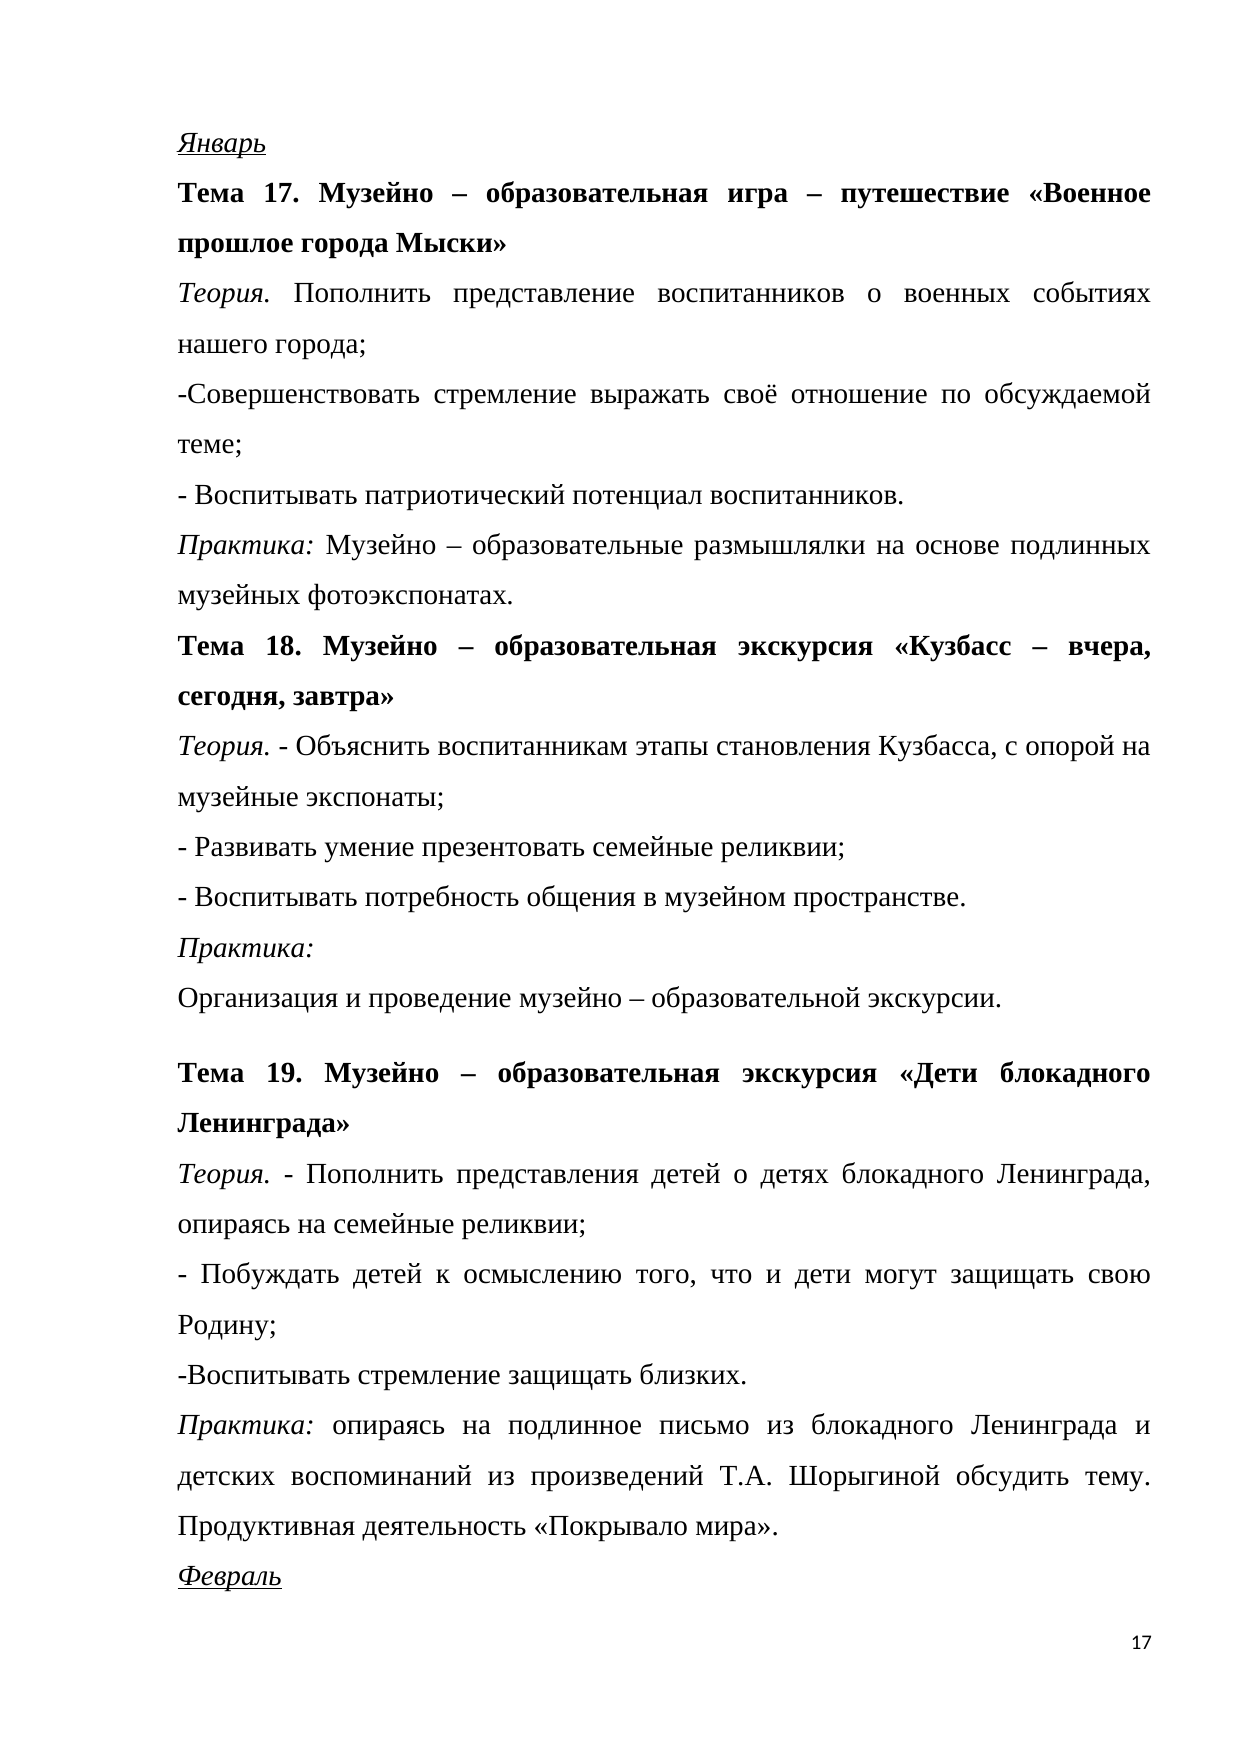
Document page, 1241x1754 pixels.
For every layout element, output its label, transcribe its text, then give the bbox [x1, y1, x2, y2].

text Практика: [177, 930, 1152, 963]
text Январь [177, 125, 1152, 158]
text Теория. - Объяснить воспитанникам этапы становления Кузбасса, с опорой на музейные экспонаты; [177, 728, 1152, 812]
text Организация и проведение музейно – образовательной экскурсии. [177, 980, 1152, 1013]
text -Совершенствовать стремление выражать своё отношение по обсуждаемой теме; [177, 376, 1152, 460]
text Теория. - Пополнить представления детей о детях блокадного Ленинграда, опираясь на семейные реликвии; [177, 1156, 1152, 1240]
text Тема 17. Музейно – образовательная игра – путешествие «Военное прошлое города Мыски» [177, 175, 1152, 259]
text Тема 19. Музейно – образовательная экскурсия «Дети блокадного Ленинграда» [177, 1055, 1152, 1139]
text - Развивать умение презентовать семейные реликвии; [177, 829, 1152, 863]
text - Воспитывать патриотический потенциал воспитанников. [177, 477, 1152, 510]
text - Воспитывать потребность общения в музейном пространстве. [177, 879, 1152, 913]
text Тема 18. Музейно – образовательная экскурсия «Кузбасс – вчера, сегодня, завтра» [177, 628, 1152, 712]
text Практика: Музейно – образовательные размышлялки на основе подлинных музейных фотоэкспонатах. [177, 527, 1152, 611]
text Теория. Пополнить представление воспитанников о военных событиях нашего города; [177, 276, 1152, 359]
text - Побуждать детей к осмыслению того, что и дети могут защищать свою Родину; [177, 1257, 1152, 1340]
text -Воспитывать стремление защищать близких. [177, 1357, 1152, 1391]
text Февраль [177, 1558, 1152, 1592]
text Практика: опираясь на подлинное письмо из блокадного Ленинграда и детских воспоминаний из произведений Т.А. Шорыгиной обсудить тему. Продуктивная деятельность «Покрывало мира». [177, 1407, 1152, 1542]
